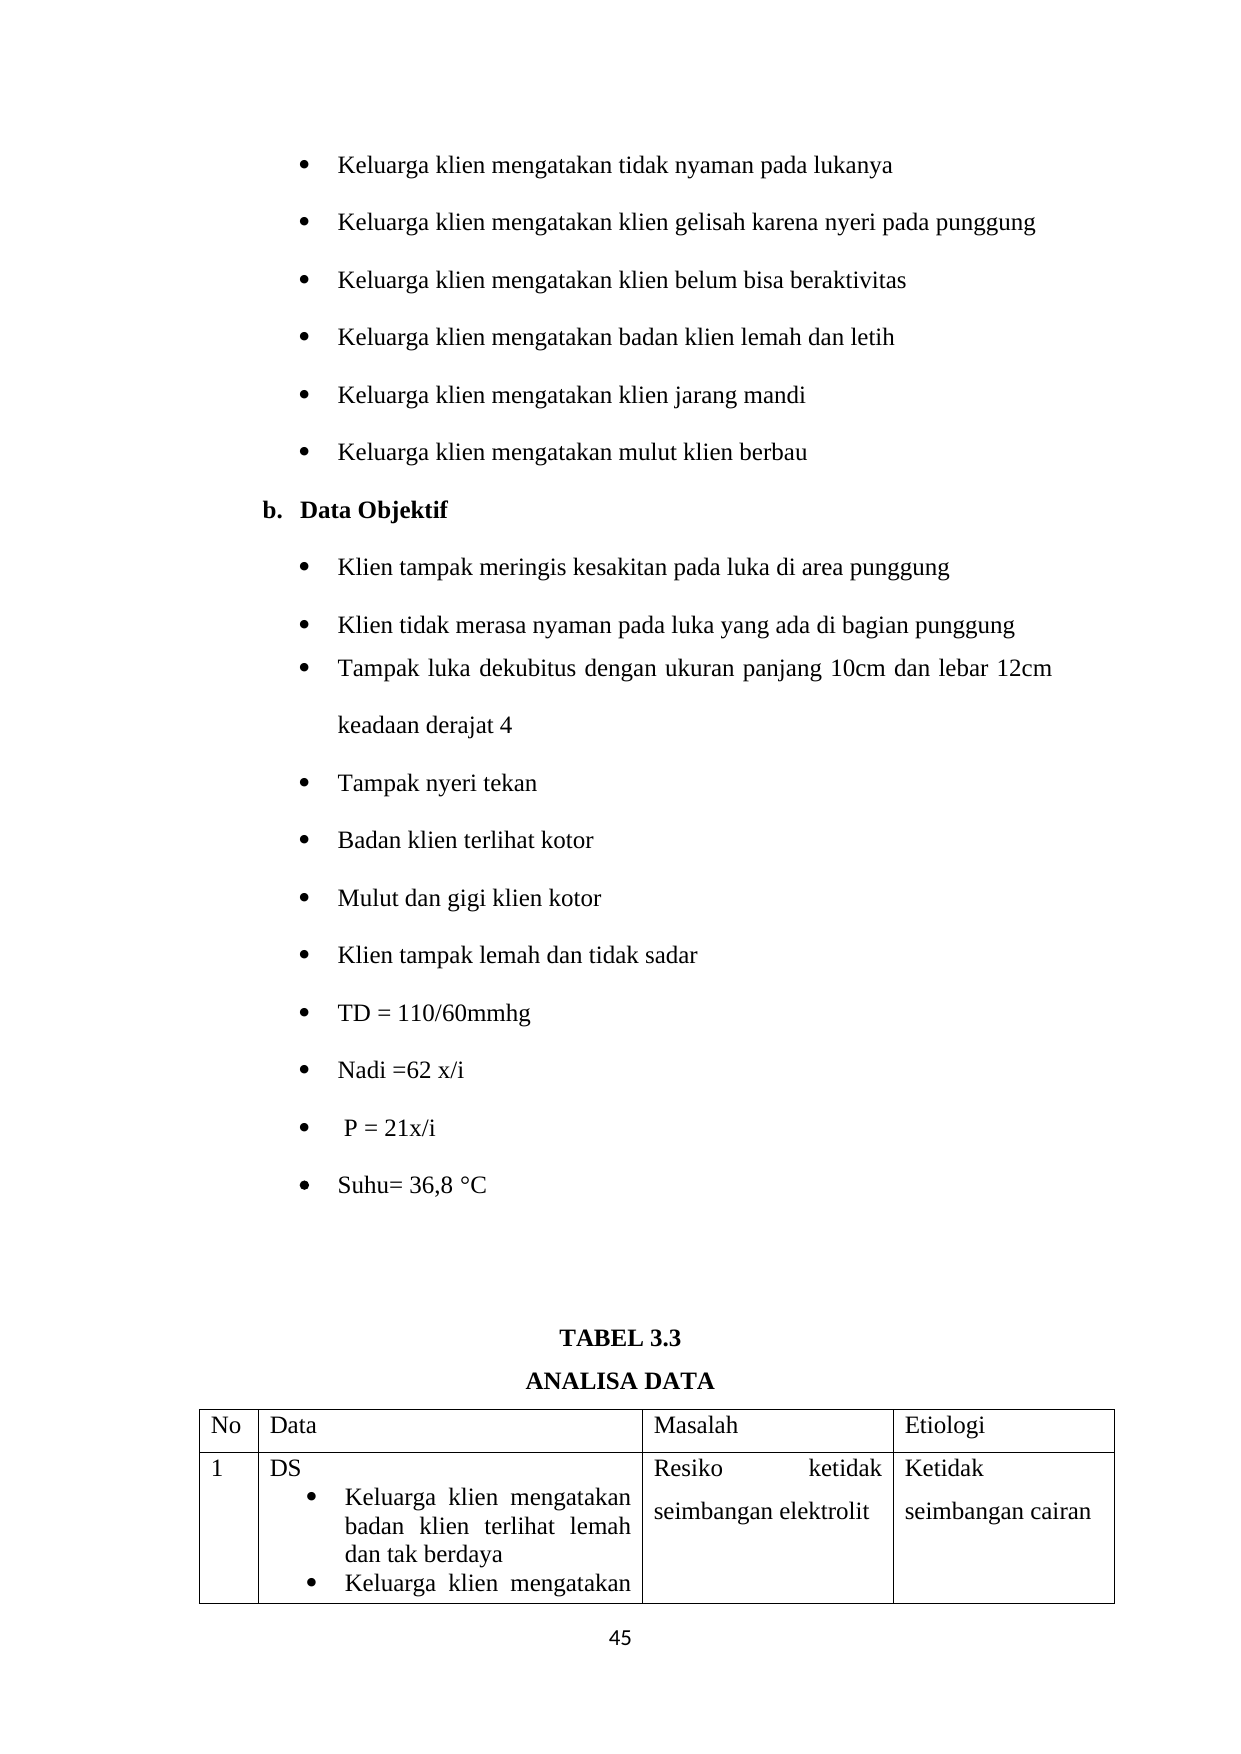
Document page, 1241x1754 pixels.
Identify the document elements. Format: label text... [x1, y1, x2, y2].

list Keluarga klien mengatakan tidak nyaman pada lukanya [300, 150, 1053, 179]
list Keluarga klien mengatakan klien belum bisa beraktivitas [300, 265, 1053, 294]
list Suhu= 36,8 C [300, 1171, 1053, 1199]
table_header No [200, 1410, 258, 1452]
list Keluarga klien mengatakan klien jarang mandi [300, 380, 1053, 409]
table_cell 1 [200, 1453, 258, 1603]
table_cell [894, 1453, 1114, 1603]
list Tampak luka dekubitus dengan ukuran panjang 10cm dan lebar 12cm keadaan derajat 4 [300, 653, 1053, 739]
list Badan klien terlihat kotor [300, 826, 1053, 854]
list Keluarga klien mengatakan mulut klien berbau [300, 437, 1053, 466]
table_header Masalah [643, 1410, 893, 1452]
list Data Objektif [262, 495, 1053, 524]
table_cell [259, 1453, 642, 1603]
list Klien tampak lemah dan tidak sadar [300, 941, 1053, 969]
text ANALISA DATA [187, 1366, 1053, 1395]
table_header Data [259, 1410, 642, 1452]
list Mulut dan gigi klien kotor [300, 883, 1053, 912]
list Keluarga klien mengatakan badan klien lemah dan letih [300, 322, 1053, 351]
list Nadi =62 x/i [300, 1056, 1053, 1084]
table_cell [643, 1453, 893, 1603]
list TD = 110/60mmhg [300, 998, 1053, 1027]
text TABEL 3.3 [187, 1323, 1053, 1352]
table_header Etiologi [894, 1410, 1114, 1452]
list Klien tampak meringis kesakitan pada luka di area punggung [300, 552, 1053, 581]
list P = 21x/i [300, 1113, 1053, 1142]
list Tampak nyeri tekan [300, 768, 1053, 797]
list Klien tidak merasa nyaman pada luka yang ada di bagian punggung [300, 610, 1053, 639]
list Keluarga klien mengatakan klien gelisah karena nyeri pada punggung [300, 207, 1053, 236]
